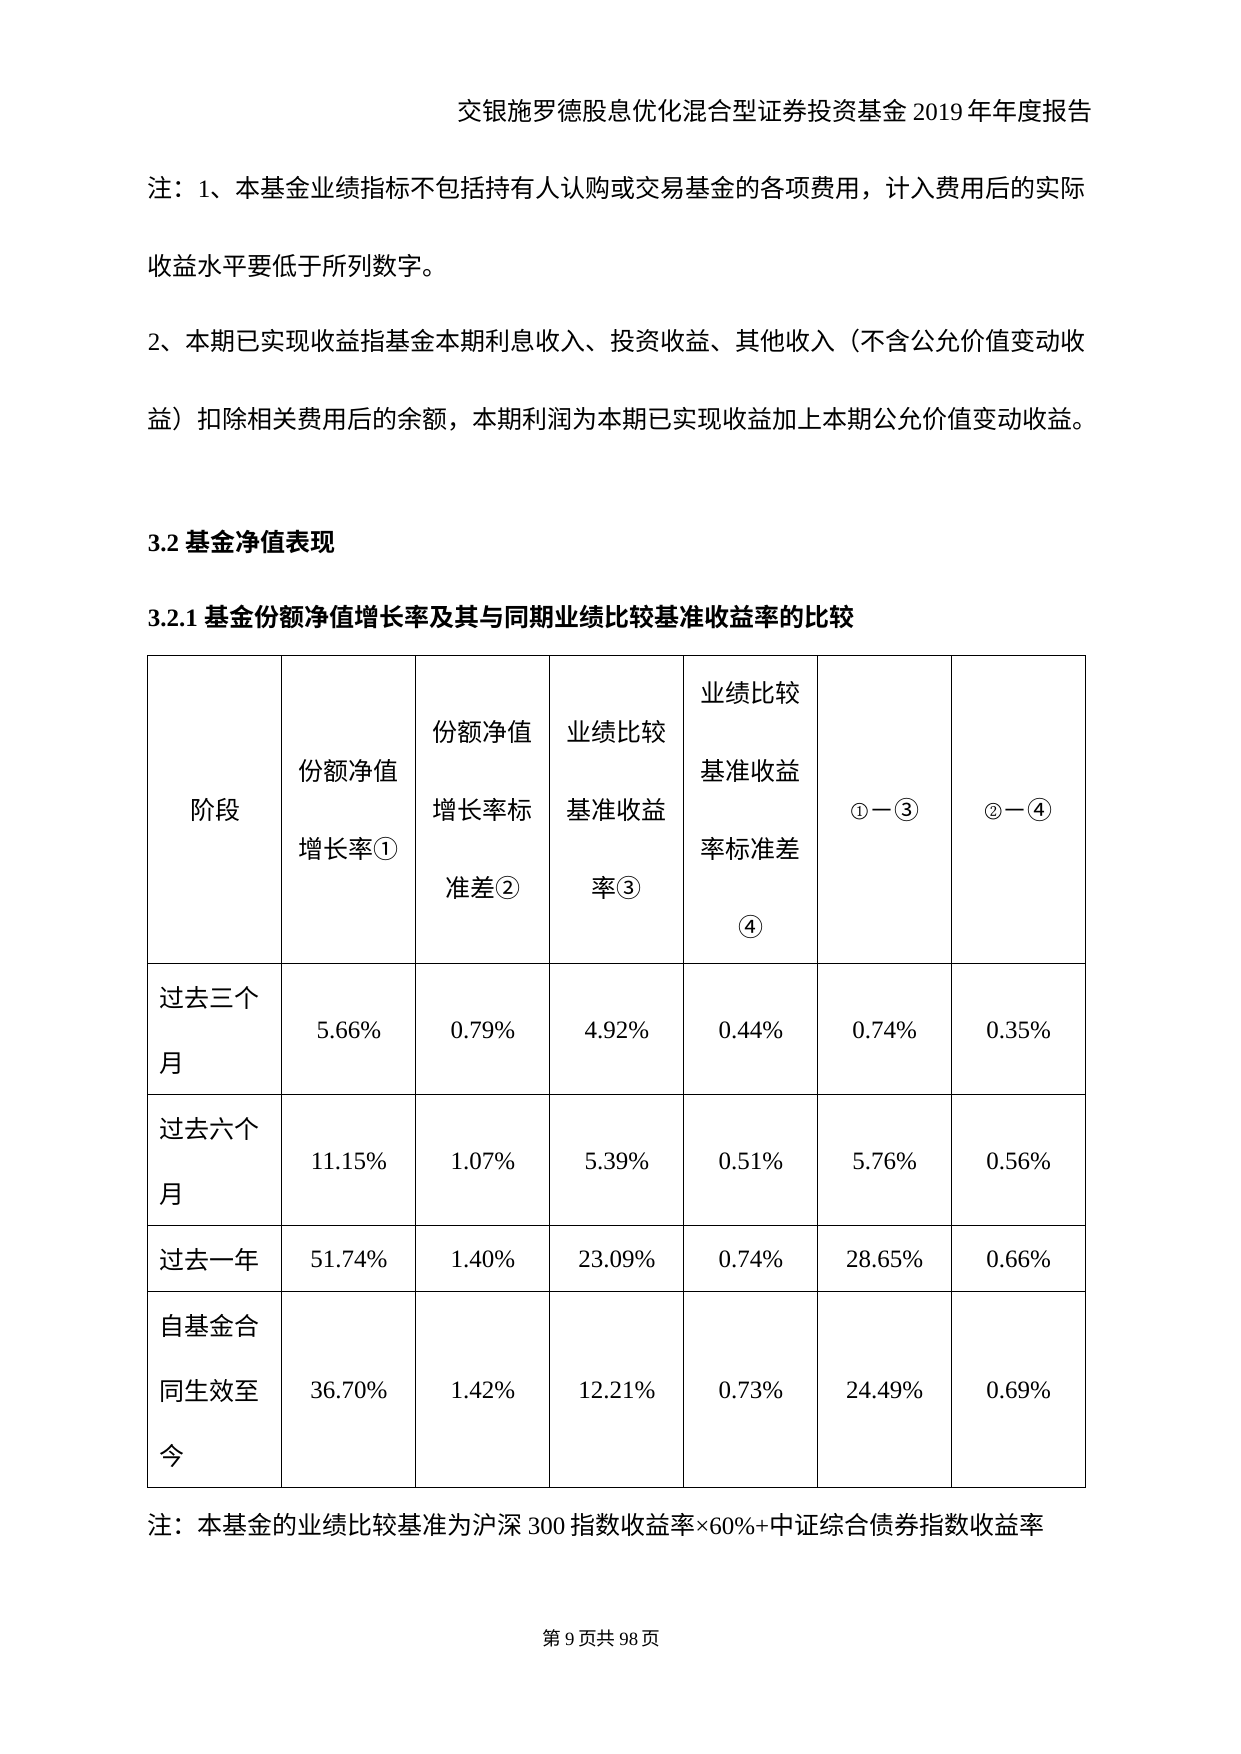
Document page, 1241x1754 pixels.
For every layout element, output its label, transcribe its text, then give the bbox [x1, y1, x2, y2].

table_header 份额净值增长率标准差② [416, 656, 549, 963]
table_cell 0.69% [952, 1292, 1085, 1487]
table_cell 4.92% [550, 964, 683, 1094]
table_header 阶段 [148, 656, 281, 963]
table_cell 0.51% [684, 1095, 817, 1225]
table_cell 过去六个月 [148, 1095, 281, 1225]
table_cell 11.15% [282, 1095, 415, 1225]
table_cell 0.79% [416, 964, 549, 1094]
table_header 业绩比较基准收益率③ [550, 656, 683, 963]
text 3.2.1 基金份额净值增长率及其与同期业绩比较基准收益率的比较 [148, 583, 1092, 648]
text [148, 1491, 1092, 1556]
table_cell 5.66% [282, 964, 415, 1094]
table_cell 1.07% [416, 1095, 549, 1225]
table_cell 24.49% [818, 1292, 951, 1487]
table_cell 0.35% [952, 964, 1085, 1094]
table_cell 0.44% [684, 964, 817, 1094]
table_header ②－④ [952, 656, 1085, 963]
table_cell 51.74% [282, 1226, 415, 1291]
table_cell 28.65% [818, 1226, 951, 1291]
table_header 业绩比较基准收益率标准差④ [684, 656, 817, 963]
table_cell 1.40% [416, 1226, 549, 1291]
text 注：1、本基金业绩指标不包括持有人认购或交易基金的各项费用，计入费用后的实际收益水平要低于所列数字。 [148, 154, 1092, 297]
subtitle 3.2 基金净值表现 [148, 508, 1092, 573]
table_cell 0.56% [952, 1095, 1085, 1225]
table_cell 0.73% [684, 1292, 817, 1487]
table_cell 自基金合同生效至今 [148, 1292, 281, 1487]
table_cell 12.21% [550, 1292, 683, 1487]
table_cell 36.70% [282, 1292, 415, 1487]
table_cell 0.74% [684, 1226, 817, 1291]
text 2、本期已实现收益指基金本期利息收入、投资收益、其他收入（不含公允价值变动收益）扣除相关费用后的余额，本期利润为本期已实现收益加上本期公允价值变动收益。 [148, 307, 1092, 450]
table_cell 5.39% [550, 1095, 683, 1225]
table_header ①－③ [818, 656, 951, 963]
table_cell 0.66% [952, 1226, 1085, 1291]
table_cell 1.42% [416, 1292, 549, 1487]
table_cell 0.74% [818, 964, 951, 1094]
table_header 份额净值增长率① [282, 656, 415, 963]
table_cell 过去一年 [148, 1226, 281, 1291]
table_cell 23.09% [550, 1226, 683, 1291]
table_cell 5.76% [818, 1095, 951, 1225]
table_cell 过去三个月 [148, 964, 281, 1094]
